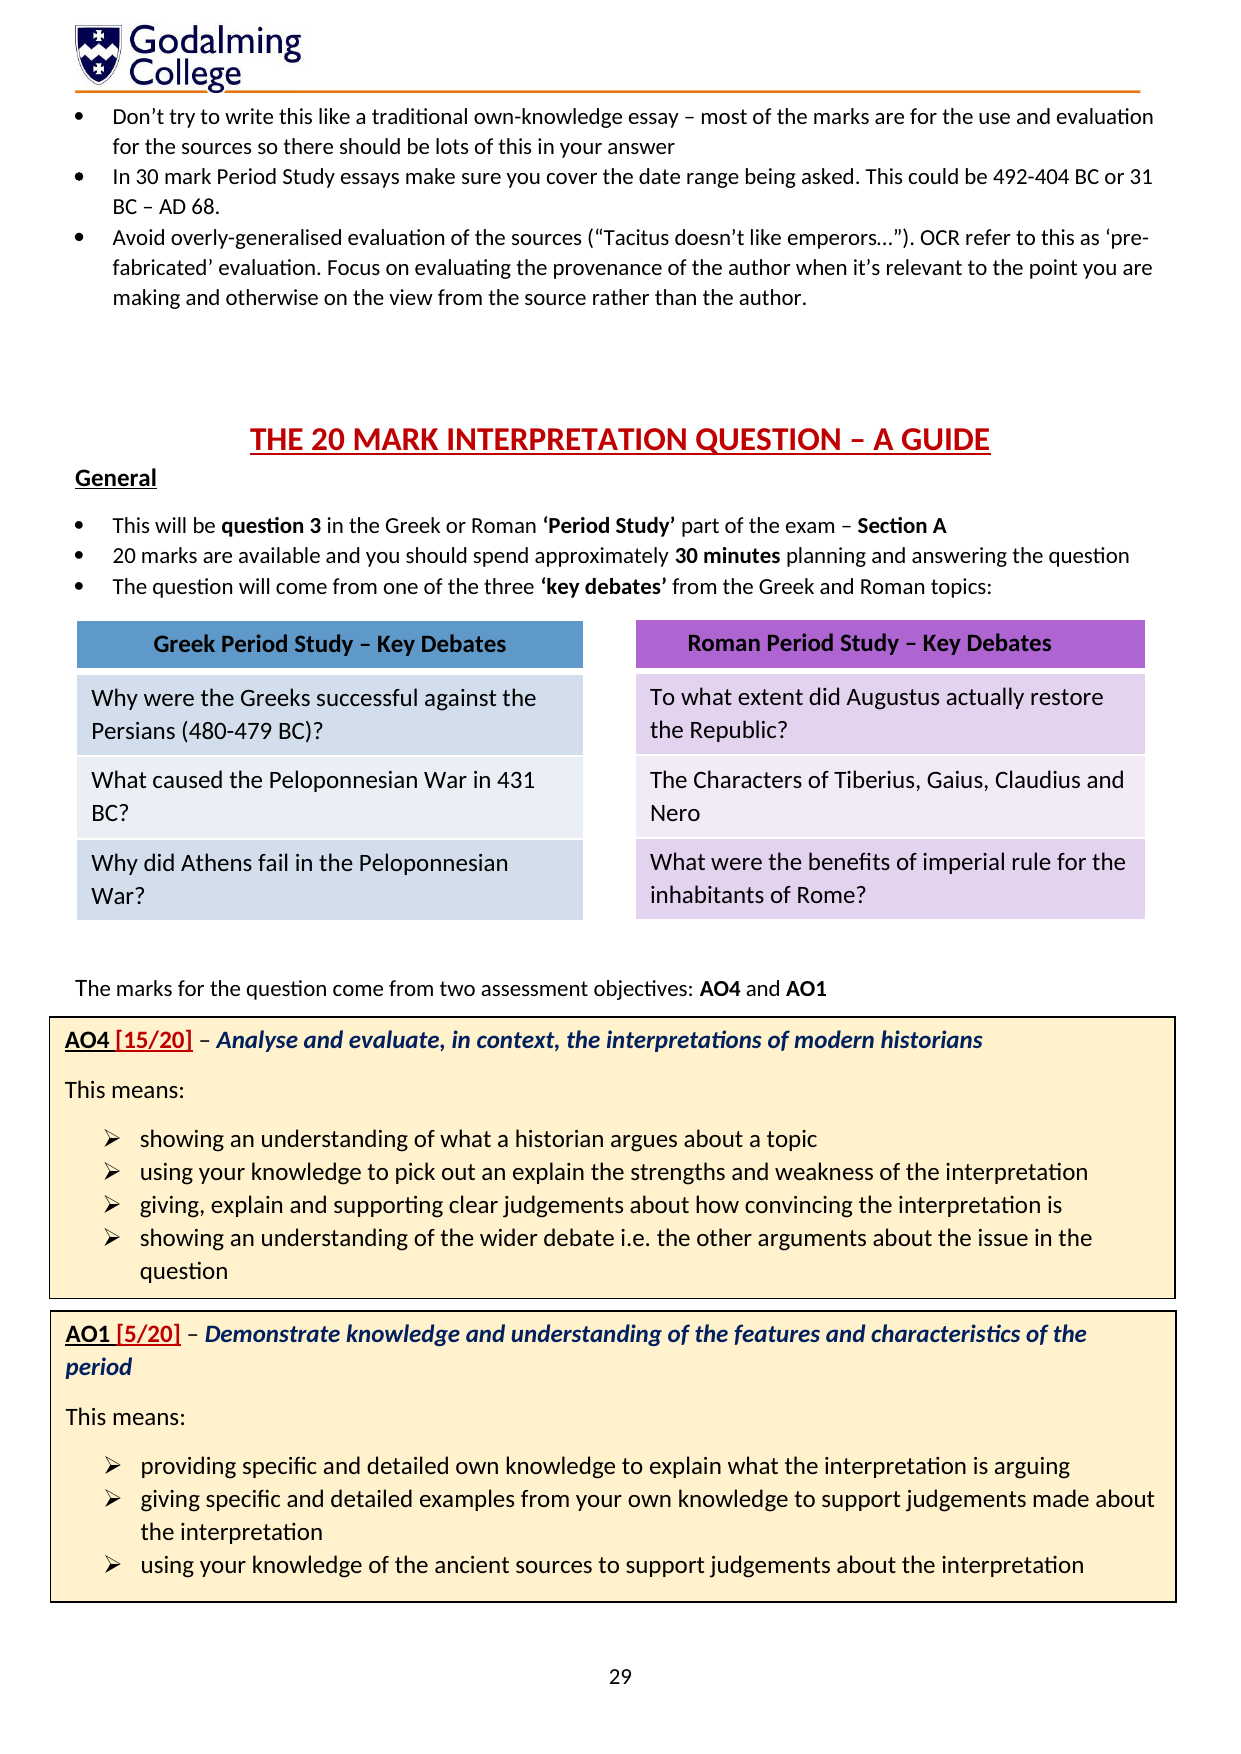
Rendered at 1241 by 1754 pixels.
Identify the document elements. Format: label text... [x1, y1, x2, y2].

table_cell What caused the Peloponnesian War in 431 BC? [77, 757, 583, 838]
table_cell What were the benefits of imperial rule for the inhabitants of Rome? [636, 839, 1145, 919]
list The marks for the question come from two assessment objectives: AO4 and AO1 [75, 972, 1165, 1002]
list Avoid overly-generalised evaluation of the sources (“Tacitus doesn’t like emperors…”). OCR refer to this as ‘pre-fabricated’ evaluation. Focus on evaluating the provenance of the author when it’s relevant to the point you are making and otherwise on the view from the source rather than the author. [75, 223, 1165, 311]
table_cell The Characters of Tiberius, Gaius, Claudius and Nero [636, 756, 1145, 837]
list Don’t try to write this like a traditional own-knowledge essay – most of the marks are for the use and evaluation for the sources so there should be lots of this in your answer [75, 102, 1165, 160]
table_header Roman Period Study – Key Debates [636, 620, 1145, 668]
table_cell To what extent did Augustus actually restore the Republic? [636, 674, 1145, 754]
text General [75, 462, 1165, 492]
list This will be question 3 in the Greek or Roman ‘Period Study’ part of the exam – Section A [75, 511, 1165, 539]
text The 20 mark interpretation question – A Guide [75, 418, 1165, 458]
picture [75, 22, 1141, 93]
list 20 marks are available and you should spend approximately 30 minutes planning and answering the question [75, 542, 1165, 569]
table_cell Why did Athens fail in the Peloponnesian War? [77, 840, 583, 920]
table_header Greek Period Study – Key Debates [77, 621, 583, 668]
list The question will come from one of the three ‘key debates’ from the Greek and Roman topics: [75, 572, 1165, 600]
table_cell Why were the Greeks successful against the Persians (480-479 BC)? [77, 675, 583, 755]
list In 30 mark Period Study essays make sure you cover the date range being asked. This could be 492-404 BC or 31 BC – AD 68. [75, 162, 1165, 220]
